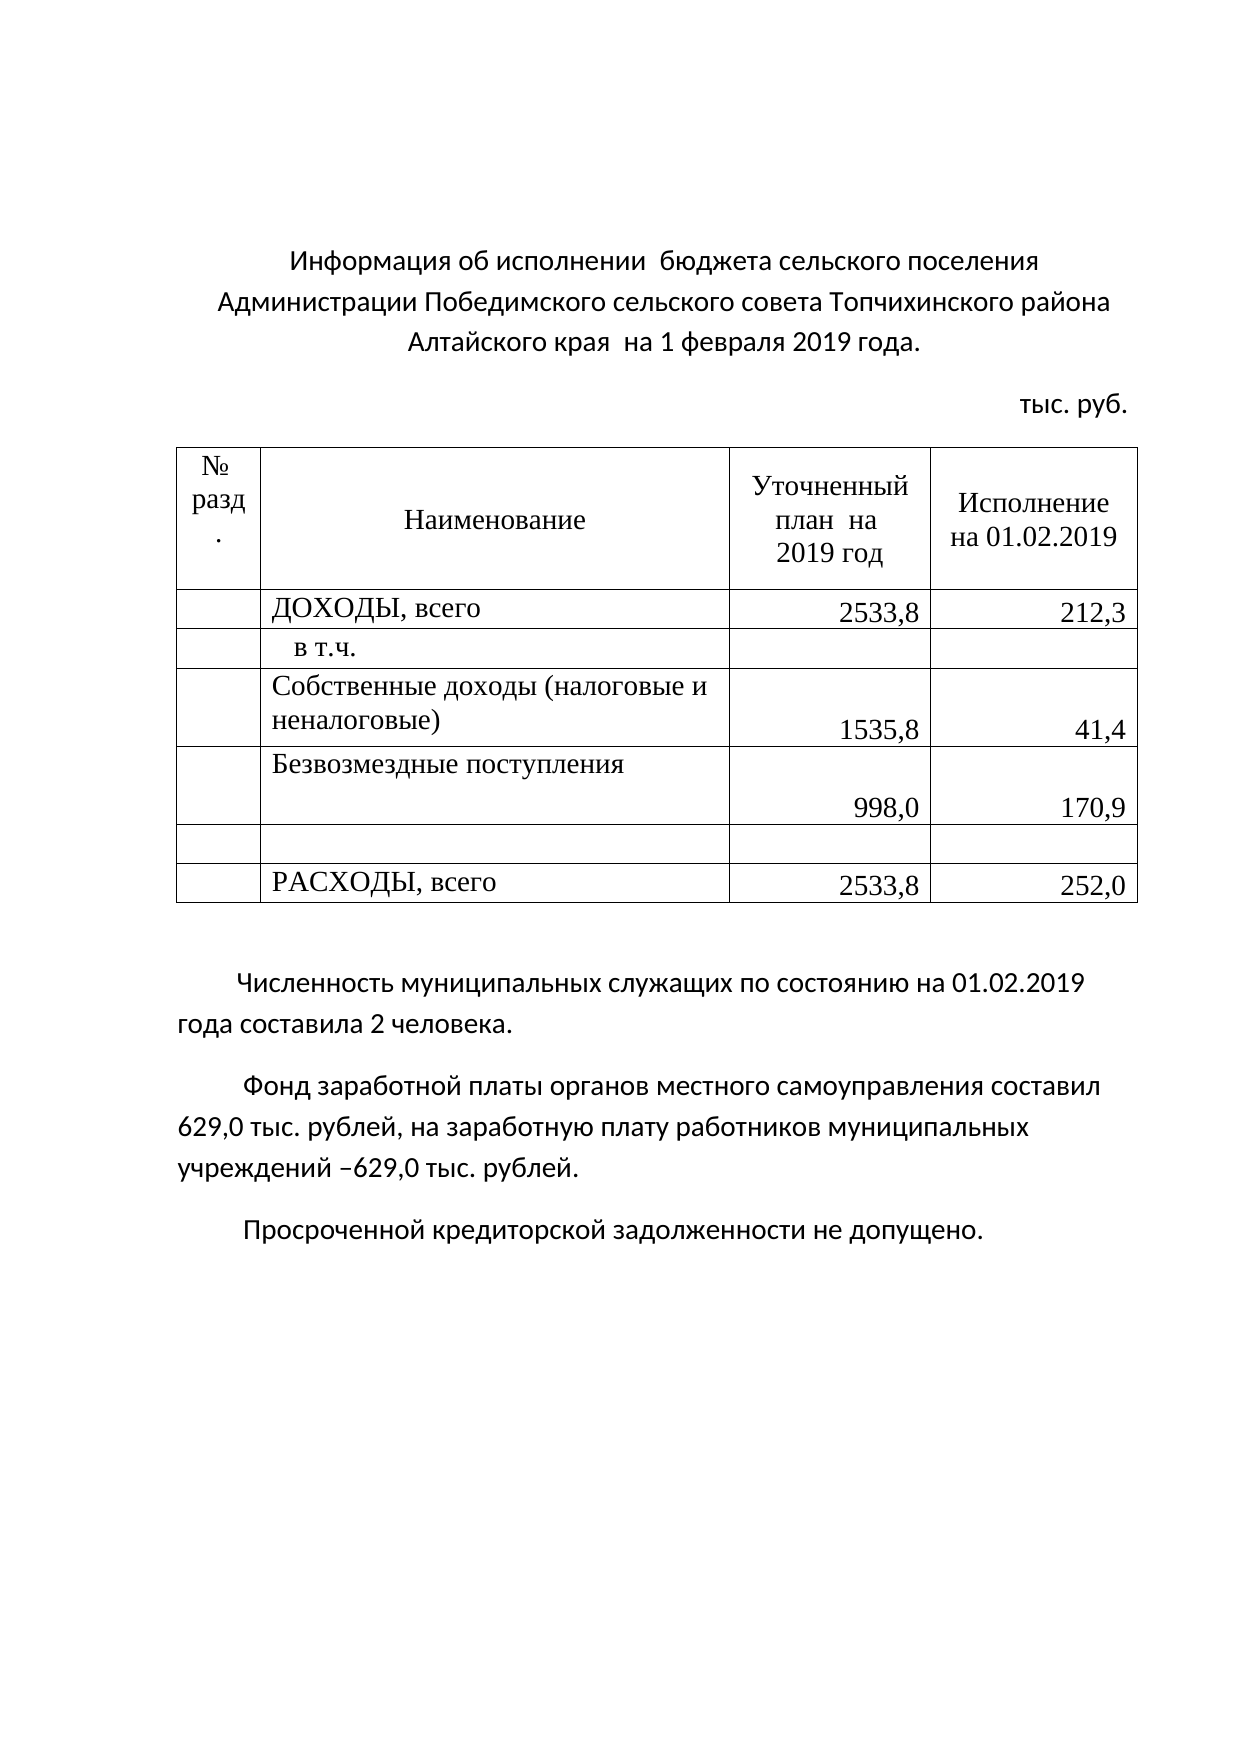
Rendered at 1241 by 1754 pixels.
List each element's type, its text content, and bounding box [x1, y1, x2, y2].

text Численность муниципальных служащих по состоянию на 01.02.2019 года составила 2 человека. [177, 964, 1152, 1041]
table_cell [931, 825, 1137, 863]
table_cell в т.ч. [261, 629, 729, 667]
table_cell 2533,8 [730, 590, 930, 628]
table_cell [177, 864, 260, 902]
table_cell 212,3 [931, 590, 1137, 628]
table_cell [177, 747, 260, 824]
table_cell РАСХОДЫ, всего [261, 864, 729, 902]
table_header Уточненный план на 2019 год [730, 448, 930, 589]
table_cell [261, 825, 729, 863]
table_cell 2533,8 [730, 864, 930, 902]
table_header № разд. [177, 448, 260, 589]
table_cell ДОХОДЫ, всего [261, 590, 729, 628]
table_cell [177, 669, 260, 746]
table_cell 998,0 [730, 747, 930, 824]
table_cell 1535,8 [730, 669, 930, 746]
table_cell 252,0 [931, 864, 1137, 902]
text Просроченной кредиторской задолженности не допущено. [177, 1211, 1152, 1247]
table_cell [931, 629, 1137, 667]
table_header Исполнение на 01.02.2019 [931, 448, 1137, 589]
table_cell 170,9 [931, 747, 1137, 824]
table_header Наименование [261, 448, 729, 589]
text тыс. руб. [177, 385, 1152, 421]
text Информация об исполнении бюджета сельского поселения Администрации Победимского сельского совета Топчихинского района Алтайского края на 1 февраля 2019 года. [177, 242, 1152, 359]
table_cell 41,4 [931, 669, 1137, 746]
table_cell [177, 825, 260, 863]
table_cell Собственные доходы (налоговые и неналоговые) [261, 669, 729, 746]
table_cell Безвозмездные поступления [261, 747, 729, 824]
table_cell [730, 825, 930, 863]
table_cell [730, 629, 930, 667]
text Фонд заработной платы органов местного самоуправления составил 629,0 тыс. рублей, на заработную плату работников муниципальных учреждений –629,0 тыс. рублей. [177, 1067, 1152, 1185]
table_cell [177, 590, 260, 628]
table_cell [177, 629, 260, 667]
